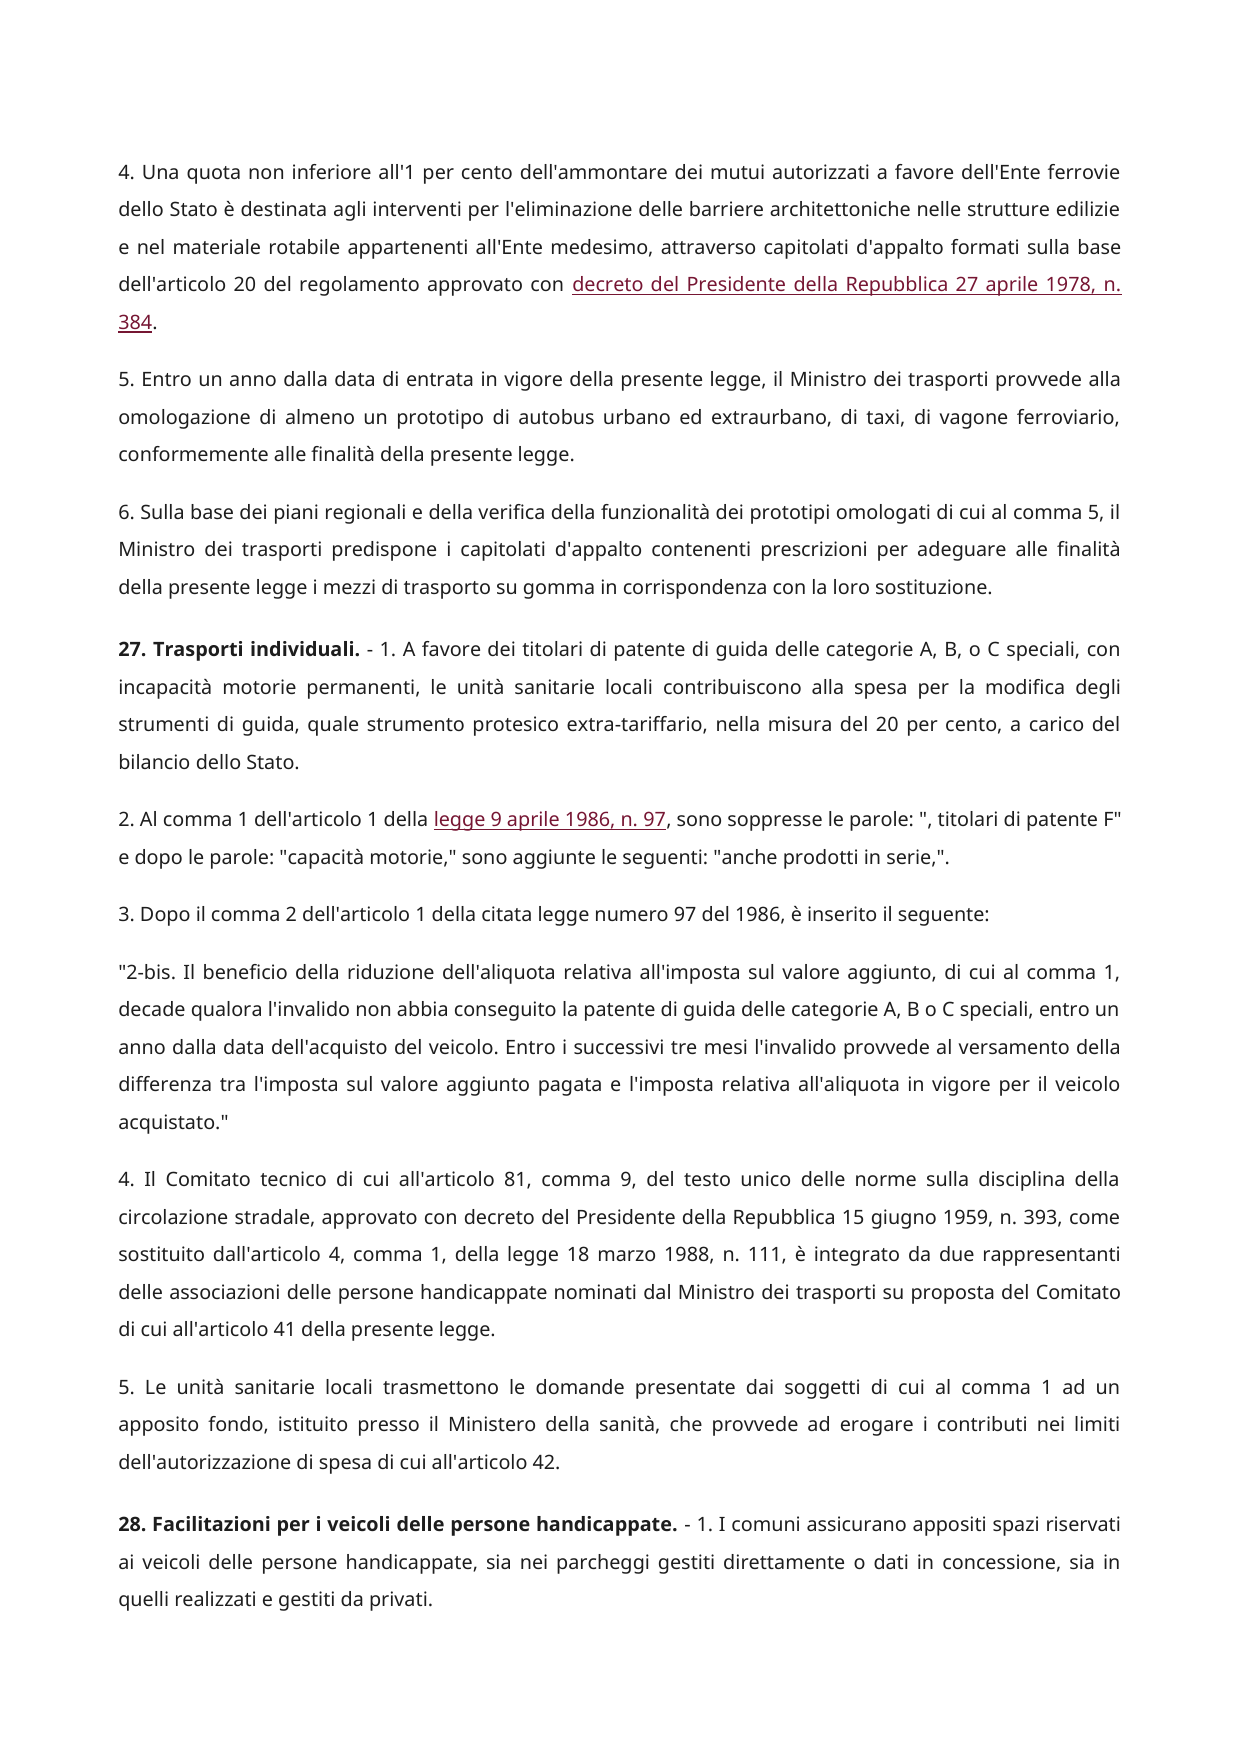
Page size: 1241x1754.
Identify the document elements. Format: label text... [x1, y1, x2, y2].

text 28. Facilitazioni per i veicoli delle persone handicappate. - 1. I comuni assicurano appositi spazi riservati ai veicoli delle persone handicappate, sia nei parcheggi gestiti direttamente o dati in concessione, sia in quelli realizzati e gestiti da privati. [118, 1500, 1122, 1613]
text 6. Sulla base dei piani regionali e della verifica della funzionalità dei prototipi omologati di cui al comma 5, il Ministro dei trasporti predispone i capitolati d'appalto contenenti prescrizioni per adeguare alle finalità della presente legge i mezzi di trasporto su gomma in corrispondenza con la loro sostituzione. [118, 488, 1122, 600]
text "2-bis. Il beneficio della riduzione dell'aliquota relativa all'imposta sul valore aggiunto, di cui al comma 1, decade qualora l'invalido non abbia conseguito la patente di guida delle categorie A, B o C speciali, entro un anno dalla data dell'acquisto del veicolo. Entro i successivi tre mesi l'invalido provvede al versamento della differenza tra l'imposta sul valore aggiunto pagata e l'imposta relativa all'aliquota in vigore per il veicolo acquistato." [118, 948, 1122, 1135]
text 2. Al comma 1 dell'articolo 1 della legge 9 aprile 1986, n. 97, sono soppresse le parole: ", titolari di patente F" e dopo le parole: "capacità motorie," sono aggiunte le seguenti: "anche prodotti in serie,". [118, 795, 1122, 870]
text 5. Entro un anno dalla data di entrata in vigore della presente legge, il Ministro dei trasporti provvede alla omologazione di almeno un prototipo di autobus urbano ed extraurbano, di taxi, di vagone ferroviario, conformemente alle finalità della presente legge. [118, 355, 1122, 468]
text 5. Le unità sanitarie locali trasmettono le domande presentate dai soggetti di cui al comma 1 ad un apposito fondo, istituito presso il Ministero della sanità, che provvede ad erogare i contributi nei limiti dell'autorizzazione di spesa di cui all'articolo 42. [118, 1363, 1122, 1475]
text 27. Trasporti individuali. - 1. A favore dei titolari di patente di guida delle categorie A, B, o C speciali, con incapacità motorie permanenti, le unità sanitarie locali contribuiscono alla spesa per la modifica degli strumenti di guida, quale strumento protesico extra-tariffario, nella misura del 20 per cento, a carico del bilancio dello Stato. [118, 625, 1122, 775]
text 4. Una quota non inferiore all'1 per cento dell'ammontare dei mutui autorizzati a favore dell'Ente ferrovie dello Stato è destinata agli interventi per l'eliminazione delle barriere architettoniche nelle strutture edilizie e nel materiale rotabile appartenenti all'Ente medesimo, attraverso capitolati d'appalto formati sulla base dell'articolo 20 del regolamento approvato con decreto del Presidente della Repubblica 27 aprile 1978, n. 384. [118, 148, 1122, 335]
text 3. Dopo il comma 2 dell'articolo 1 della citata legge numero 97 del 1986, è inserito il seguente: [118, 890, 1122, 928]
text 4. Il Comitato tecnico di cui all'articolo 81, comma 9, del testo unico delle norme sulla disciplina della circolazione stradale, approvato con decreto del Presidente della Repubblica 15 giugno 1959, n. 393, come sostituito dall'articolo 4, comma 1, della legge 18 marzo 1988, n. 111, è integrato da due rappresentanti delle associazioni delle persone handicappate nominati dal Ministro dei trasporti su proposta del Comitato di cui all'articolo 41 della presente legge. [118, 1155, 1122, 1343]
